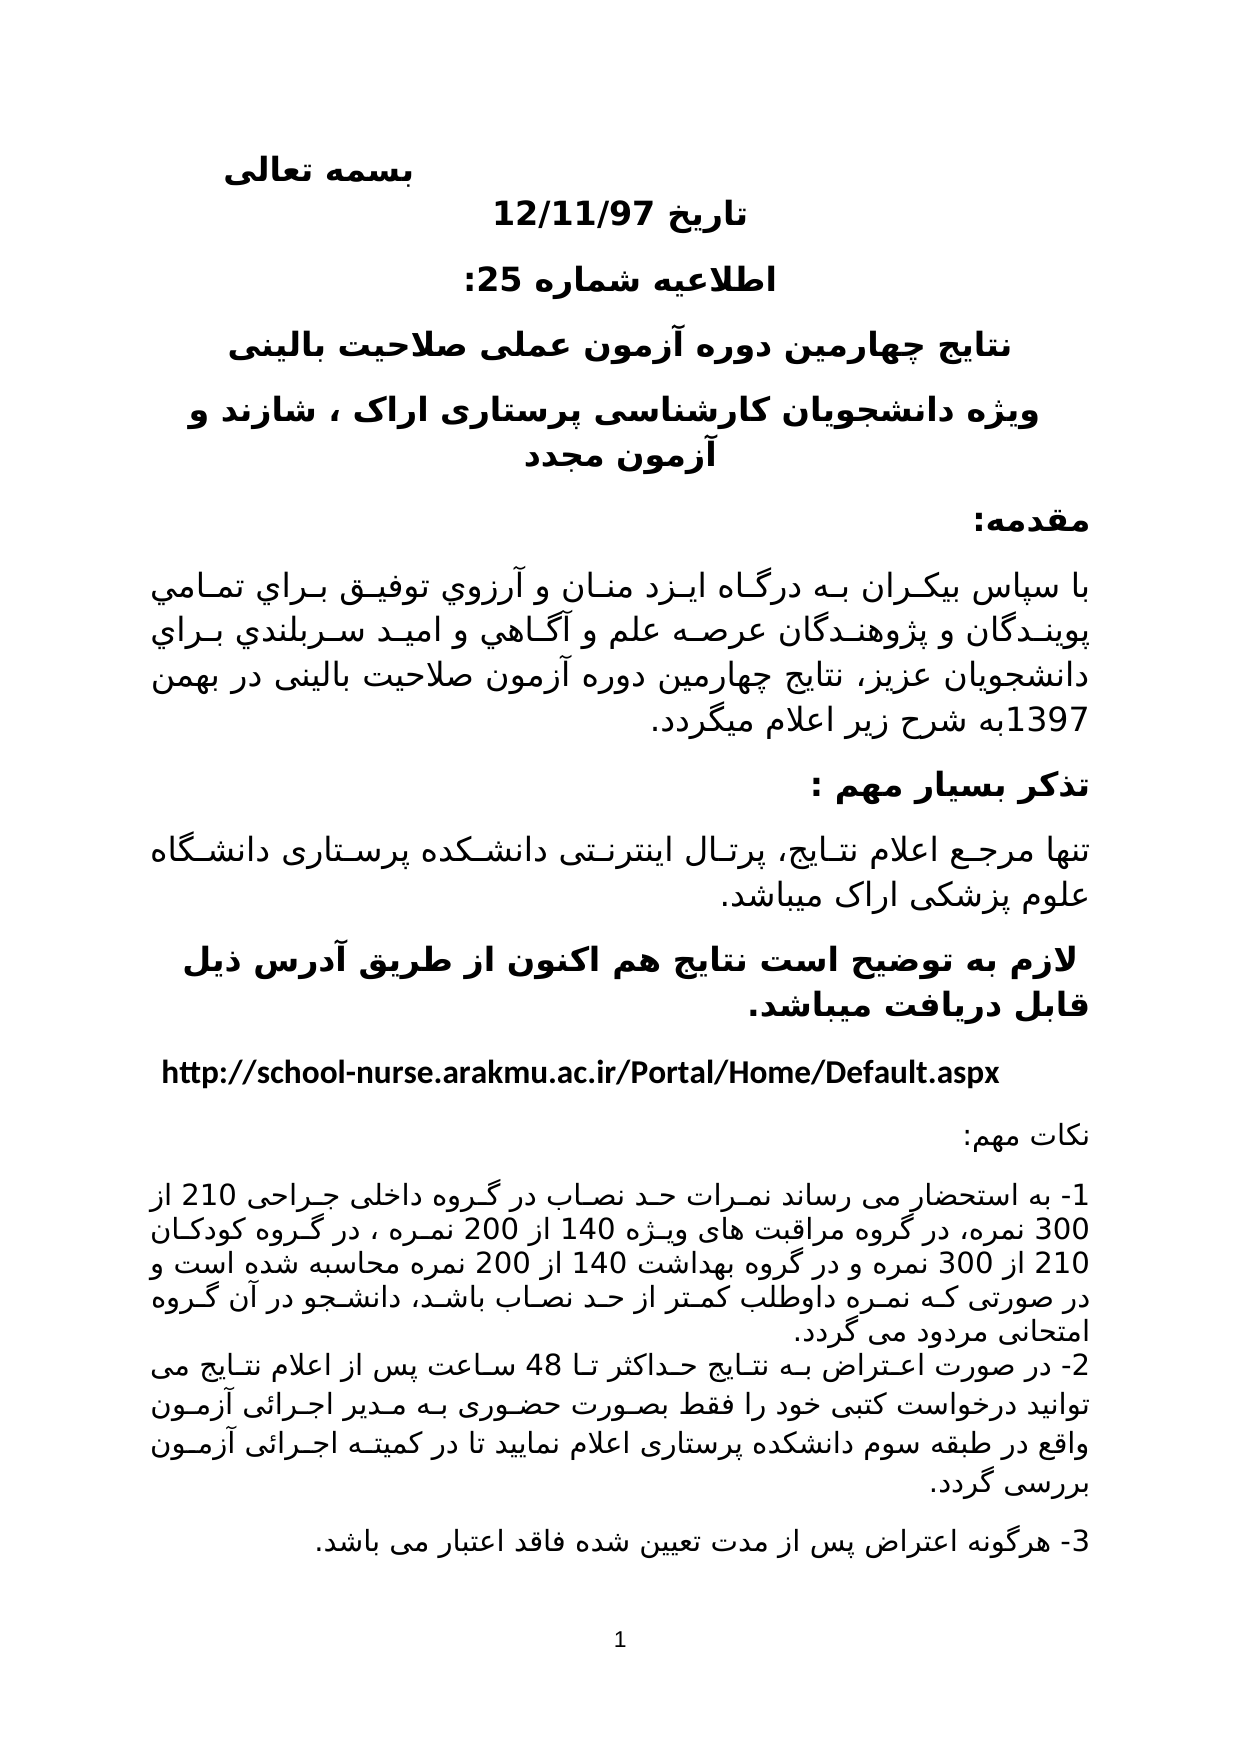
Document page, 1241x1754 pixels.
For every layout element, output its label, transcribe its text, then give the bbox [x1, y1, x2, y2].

text http://school-nurse.arakmu.ac.ir/Portal/Home/Default.aspx [150, 1051, 1090, 1092]
text نکات مهم: [150, 1118, 1090, 1152]
text مقدمه: [150, 501, 1090, 540]
text تنها مرجع اعلام نتایج، پرتال اینترنتی دانشکده پرستاری دانشگاه علوم پزشکی اراک ميباشد. [150, 831, 1090, 914]
text نتایج چهارمین دوره آزمون عملی صلاحیت بالینی [150, 325, 1090, 364]
text لازم به توضيح است نتایج هم اکنون از طریق آدرس ذیل قابل دریافت میباشد. [150, 941, 1090, 1024]
text ویژه دانشجویان کارشناسی پرستاری اراک ، شازند و آزمون مجدد [150, 391, 1090, 474]
text 3- هرگونه اعتراض پس از مدت تعیین شده فاقد اعتبار می باشد. [150, 1525, 1090, 1559]
text اطلاعیه شماره 25: [150, 260, 1090, 299]
text بسمه تعالی تاریخ 12/11/97 [150, 150, 1090, 233]
text 1- به استحضار می رساند نمرات حد نصاب در گروه داخلی جراحی 210 از 300 نمره، در گروه مراقبت های ویژه 140 از 200 نمره ، در گروه کودکان 210 از 300 نمره و در گروه بهداشت 140 از 200 نمره محاسبه شده است و در صورتی که نمره داوطلب کمتر از حد نصاب باشد، دانشجو در آن گروه امتحانی مردود می گردد. [150, 1178, 1090, 1348]
text تذكر بسيار مهم : [150, 765, 1090, 804]
text با سپاس بيكران به درگاه ايزد منان و آرزوي توفيق براي تمامي پويندگان و پژوهندگان عرصه علم و آگاهي و اميد سربلندي براي دانشجویان عزيز، نتایج چهارمین دوره آزمون صلاحیت بالینی در بهمن 1397به شرح زير اعلام ميگردد. [150, 566, 1090, 739]
text 2- در صورت اعتراض به نتایج حداکثر تا 48 ساعت پس از اعلام نتایج می توانید درخواست کتبی خود را فقط بصورت حضوری به مدیر اجرائی آزمون واقع در طبقه سوم دانشکده پرستاری اعلام نمایید تا در کمیته اجرائی آزمون بررسی گردد. [150, 1348, 1090, 1499]
